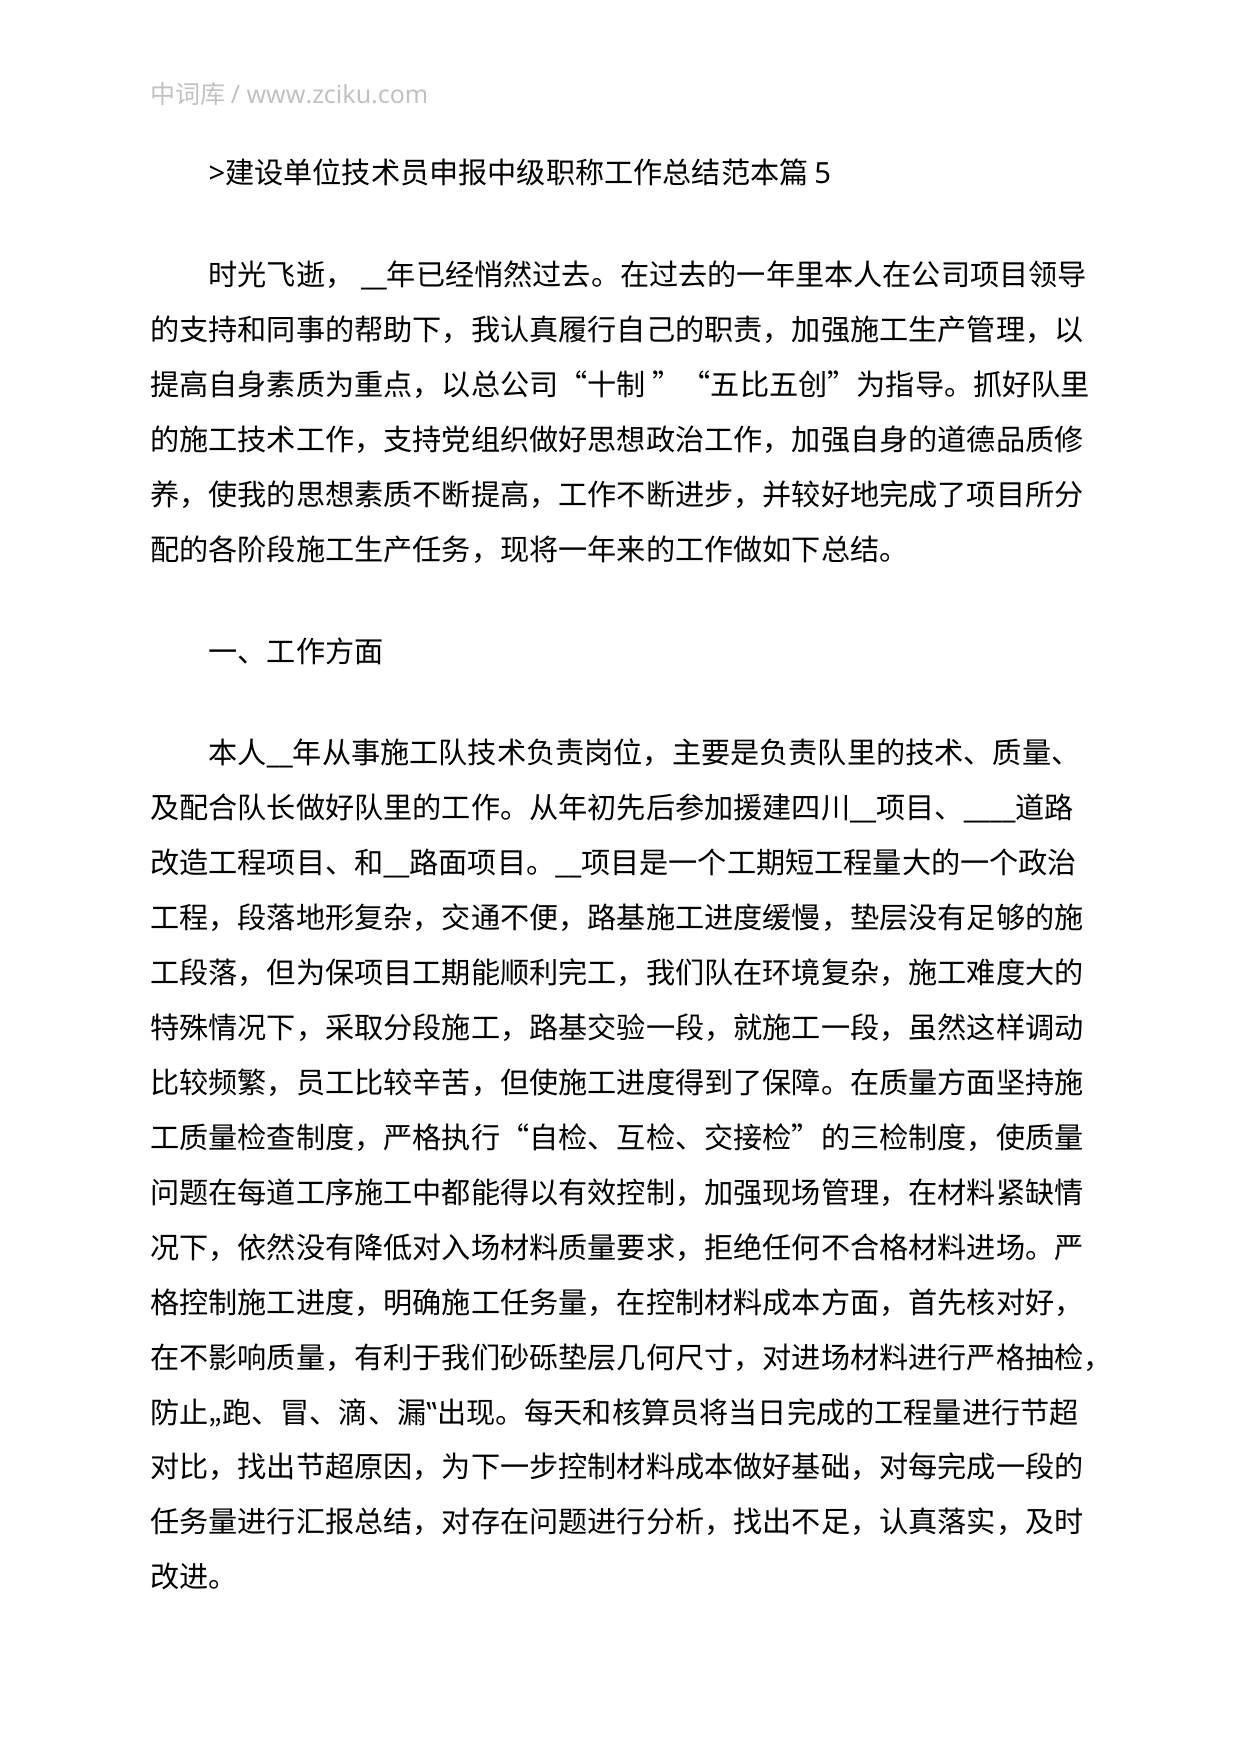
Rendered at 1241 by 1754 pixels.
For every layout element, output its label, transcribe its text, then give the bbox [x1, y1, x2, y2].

text 一、工作方面 [150, 628, 1090, 671]
text 时光飞逝， __年已经悄然过去。在过去的一年里本人在公司项目领导的支持和同事的帮助下，我认真履行自己的职责，加强施工生产管理，以提高自身素质为重点，以总公司“十制 ”“五比五创”为指导。抓好队里的施工技术工作，支持党组织做好思想政治工作，加强自身的道德品质修养，使我的思想素质不断提高，工作不断进步，并较好地完成了项目所分配的各阶段施工生产任务，现将一年来的工作做如下总结。 [150, 252, 1090, 569]
text >建设单位技术员申报中级职称工作总结范本篇5 [150, 150, 1090, 192]
text 本人__年从事施工队技术负责岗位，主要是负责队里的技术、质量、及配合队长做好队里的工作。从年初先后参加援建四川__项目、____道路改造工程项目、和__路面项目。__项目是一个工期短工程量大的一个政治工程，段落地形复杂，交通不便，路基施工进度缓慢，垫层没有足够的施工段落，但为保项目工期能顺利完工，我们队在环境复杂，施工难度大的特殊情况下，采取分段施工，路基交验一段，就施工一段，虽然这样调动比较频繁，员工比较辛苦，但使施工进度得到了保障。在质量方面坚持施工质量检查制度，严格执行“自检、互检、交接检”的三检制度，使质量问题在每道工序施工中都能得以有效控制，加强现场管理，在材料紧缺情况下，依然没有降低对入场材料质量要求，拒绝任何不合格材料进场。严格控制施工进度，明确施工任务量，在控制材料成本方面，首先核对好，在不影响质量，有利于我们砂砾垫层几何尺寸，对进场材料进行严格抽检，防止„跑、冒、滴、漏‟出现。每天和核算员将当日完成的工程量进行节超对比，找出节超原因，为下一步控制材料成本做好基础，对每完成一段的任务量进行汇报总结，对存在问题进行分析，找出不足，认真落实，及时改进。 [150, 730, 1090, 1596]
